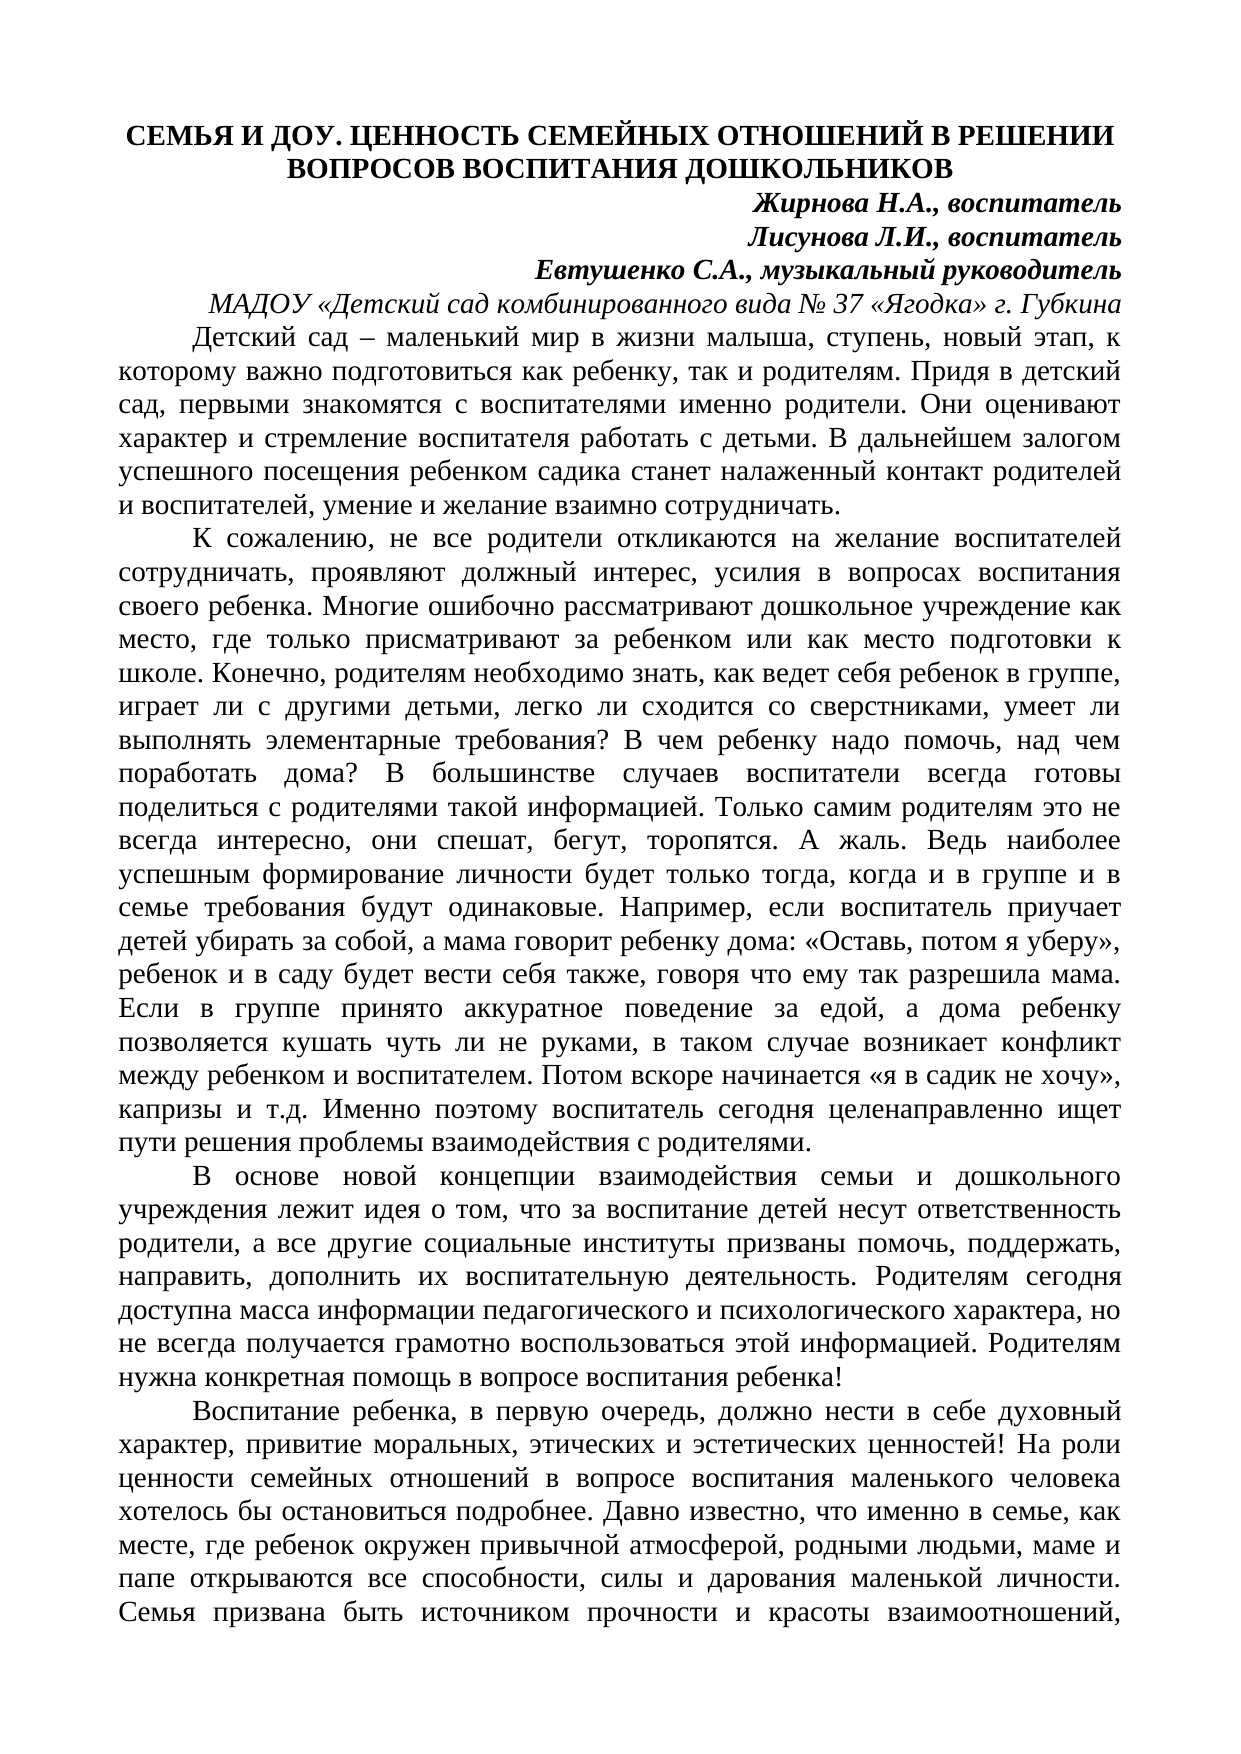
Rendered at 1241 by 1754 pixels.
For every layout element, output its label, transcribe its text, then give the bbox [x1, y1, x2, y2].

text Жирнова Н.А., воспитатель [118, 185, 1122, 219]
text В основе новой концепции взаимодействия семьи и дошкольного учреждения лежит идея о том, что за воспитание детей несут ответственность родители, а все другие социальные институты призваны помочь, поддержать, направить, дополнить их воспитательную деятельность. Родителям сегодня доступна масса информации педагогического и психологического характера, но не всегда получается грамотно воспользоваться этой информацией. Родителям нужна конкретная помощь в вопросе воспитания ребенка! [118, 1158, 1122, 1393]
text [118, 1393, 1122, 1627]
text Лисунова Л.И., воспитатель [118, 219, 1122, 252]
list Детский сад – маленький мир в жизни малыша, ступень, новый этап, к которому важно подготовиться как ребенку, так и родителям. Придя в детский сад, первыми знакомятся с воспитателями именно родители. Они оценивают характер и стремление воспитателя работать с детьми. В дальнейшем залогом успешного посещения ребенком садика станет налаженный контакт родителей и воспитателей, умение и желание взаимно сотрудничать. [118, 319, 1122, 521]
text СЕМЬЯ И ДОУ. ЦЕННОСТЬ СЕМЕЙНЫХ ОТНОШЕНИЙ В РЕШЕНИИ ВОПРОСОВ ВОСПИТАНИЯ ДОШКОЛЬНИКОВ [118, 118, 1122, 185]
text МАДОУ «Детский сад комбинированного вида № 37 «Ягодка» г. Губкина [118, 286, 1122, 319]
text К сожалению, не все родители откликаются на желание воспитателей сотрудничать, проявляют должный интерес, усилия в вопросах воспитания своего ребенка. Многие ошибочно рассматривают дошкольное учреждение как место, где только присматривают за ребенком или как место подготовки к школе. Конечно, родителям необходимо знать, как ведет себя ребенок в группе, играет ли с другими детьми, легко ли сходится со сверстниками, умеет ли выполнять элементарные требования? В чем ребенку надо помочь, над чем поработать дома? В большинстве случаев воспитатели всегда готовы поделиться с родителями такой информацией. Только самим родителям это не всегда интересно, они спешат, бегут, торопятся. А жаль. Ведь наиболее успешным формирование личности будет только тогда, когда и в группе и в семье требования будут одинаковые. Например, если воспитатель приучает детей убирать за собой, а мама говорит ребенку дома: «Оставь, потом я уберу», ребенок и в саду будет вести себя также, говоря что ему так разрешила мама. Если в группе принято аккуратное поведение за едой, а дома ребенку позволяется кушать чуть ли не руками, в таком случае возникает конфликт между ребенком и воспитателем. Потом вскоре начинается «я в садик не хочу», капризы и т.д. Именно поэтому воспитатель сегодня целенаправленно ищет пути решения проблемы взаимодействия с родителями. [118, 521, 1122, 1158]
text Евтушенко С.А., музыкальный руководитель [118, 252, 1122, 286]
